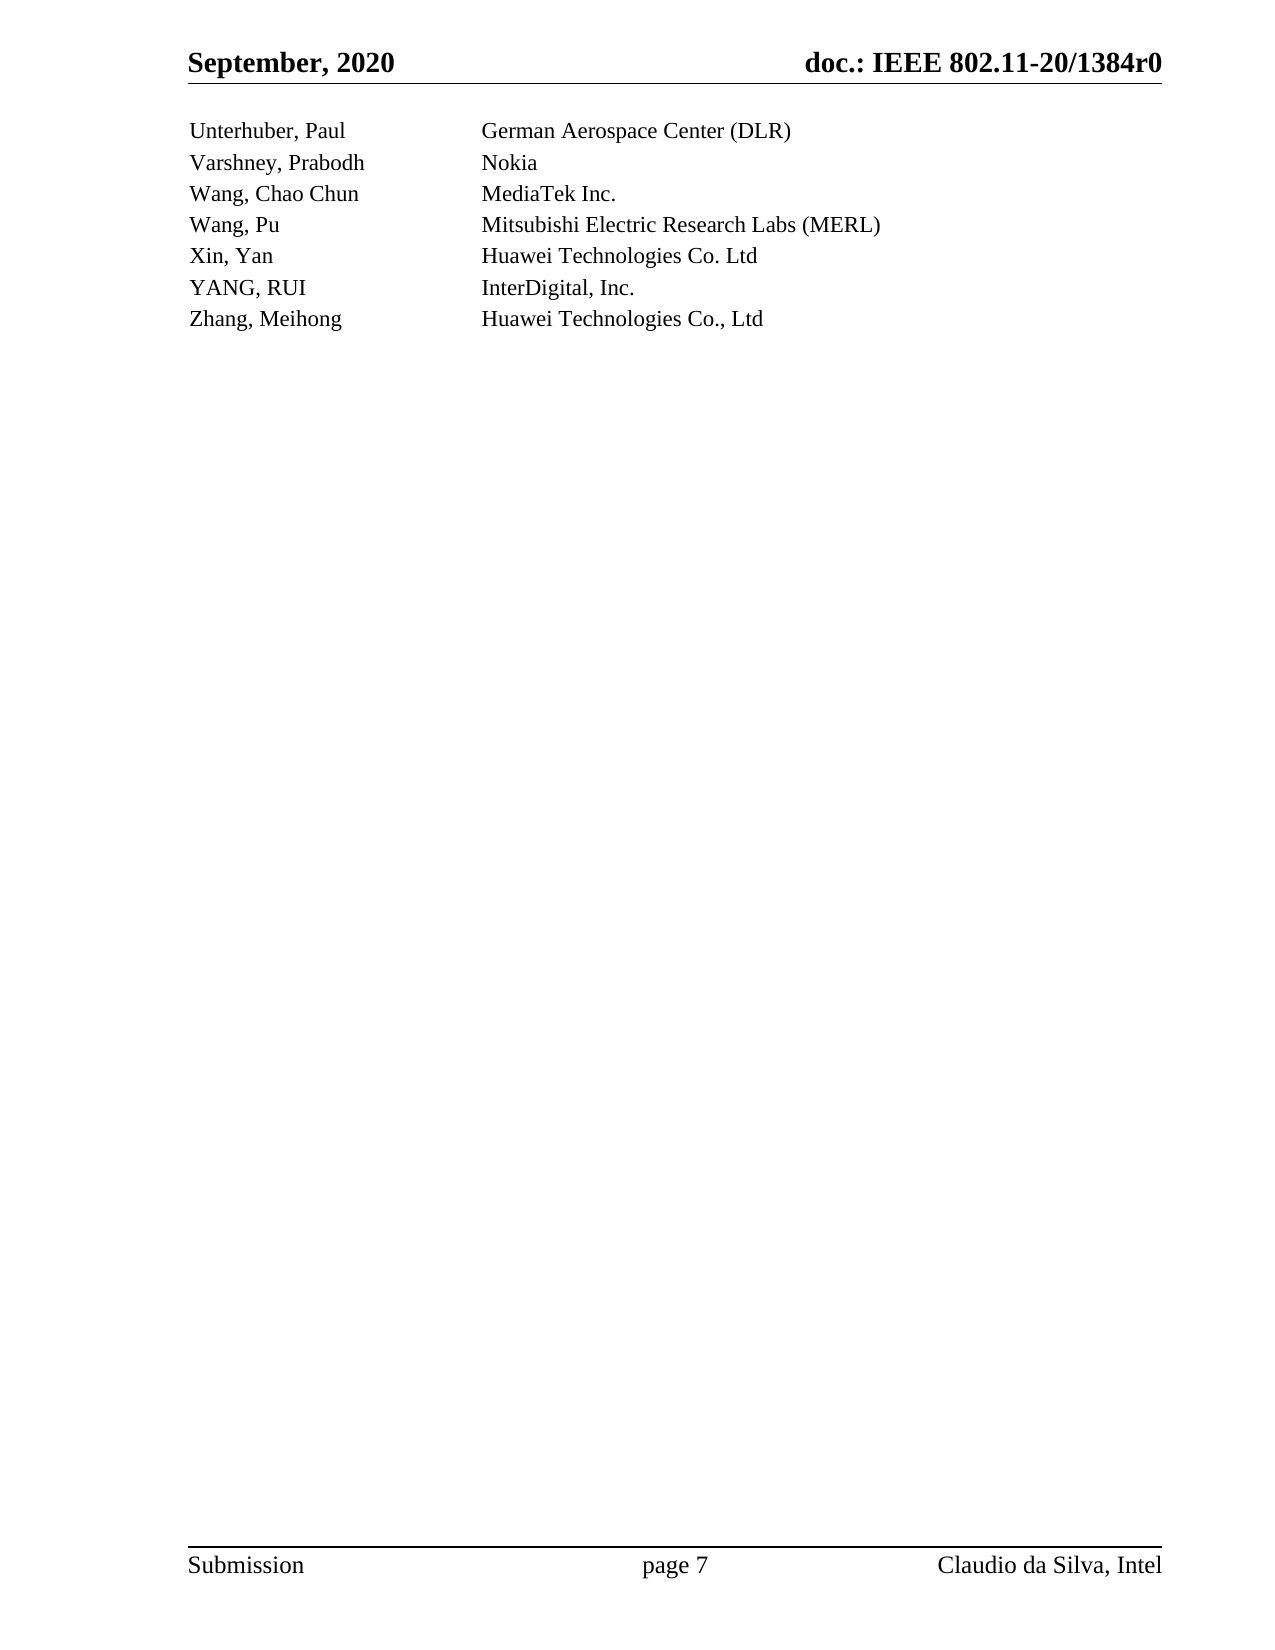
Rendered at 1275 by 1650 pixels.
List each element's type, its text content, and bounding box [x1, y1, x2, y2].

table_cell Wang, Pu [188, 206, 480, 237]
table_cell German Aerospace Center (DLR) [480, 113, 935, 144]
table_cell Zhang, Meihong [188, 300, 480, 331]
table_cell Xin, Yan [188, 238, 480, 269]
table_cell Mitsubishi Electric Research Labs (MERL) [480, 206, 935, 237]
table_cell InterDigital, Inc. [480, 269, 935, 300]
table_cell Huawei Technologies Co., Ltd [480, 300, 935, 331]
table_cell Wang, Chao Chun [188, 175, 480, 206]
table_cell YANG, RUI [188, 269, 480, 300]
table_cell Huawei Technologies Co. Ltd [480, 238, 935, 269]
table_cell Varshney, Prabodh [188, 144, 480, 175]
table_cell Nokia [480, 144, 935, 175]
table_cell MediaTek Inc. [480, 175, 935, 206]
table_cell Unterhuber, Paul [188, 113, 480, 144]
